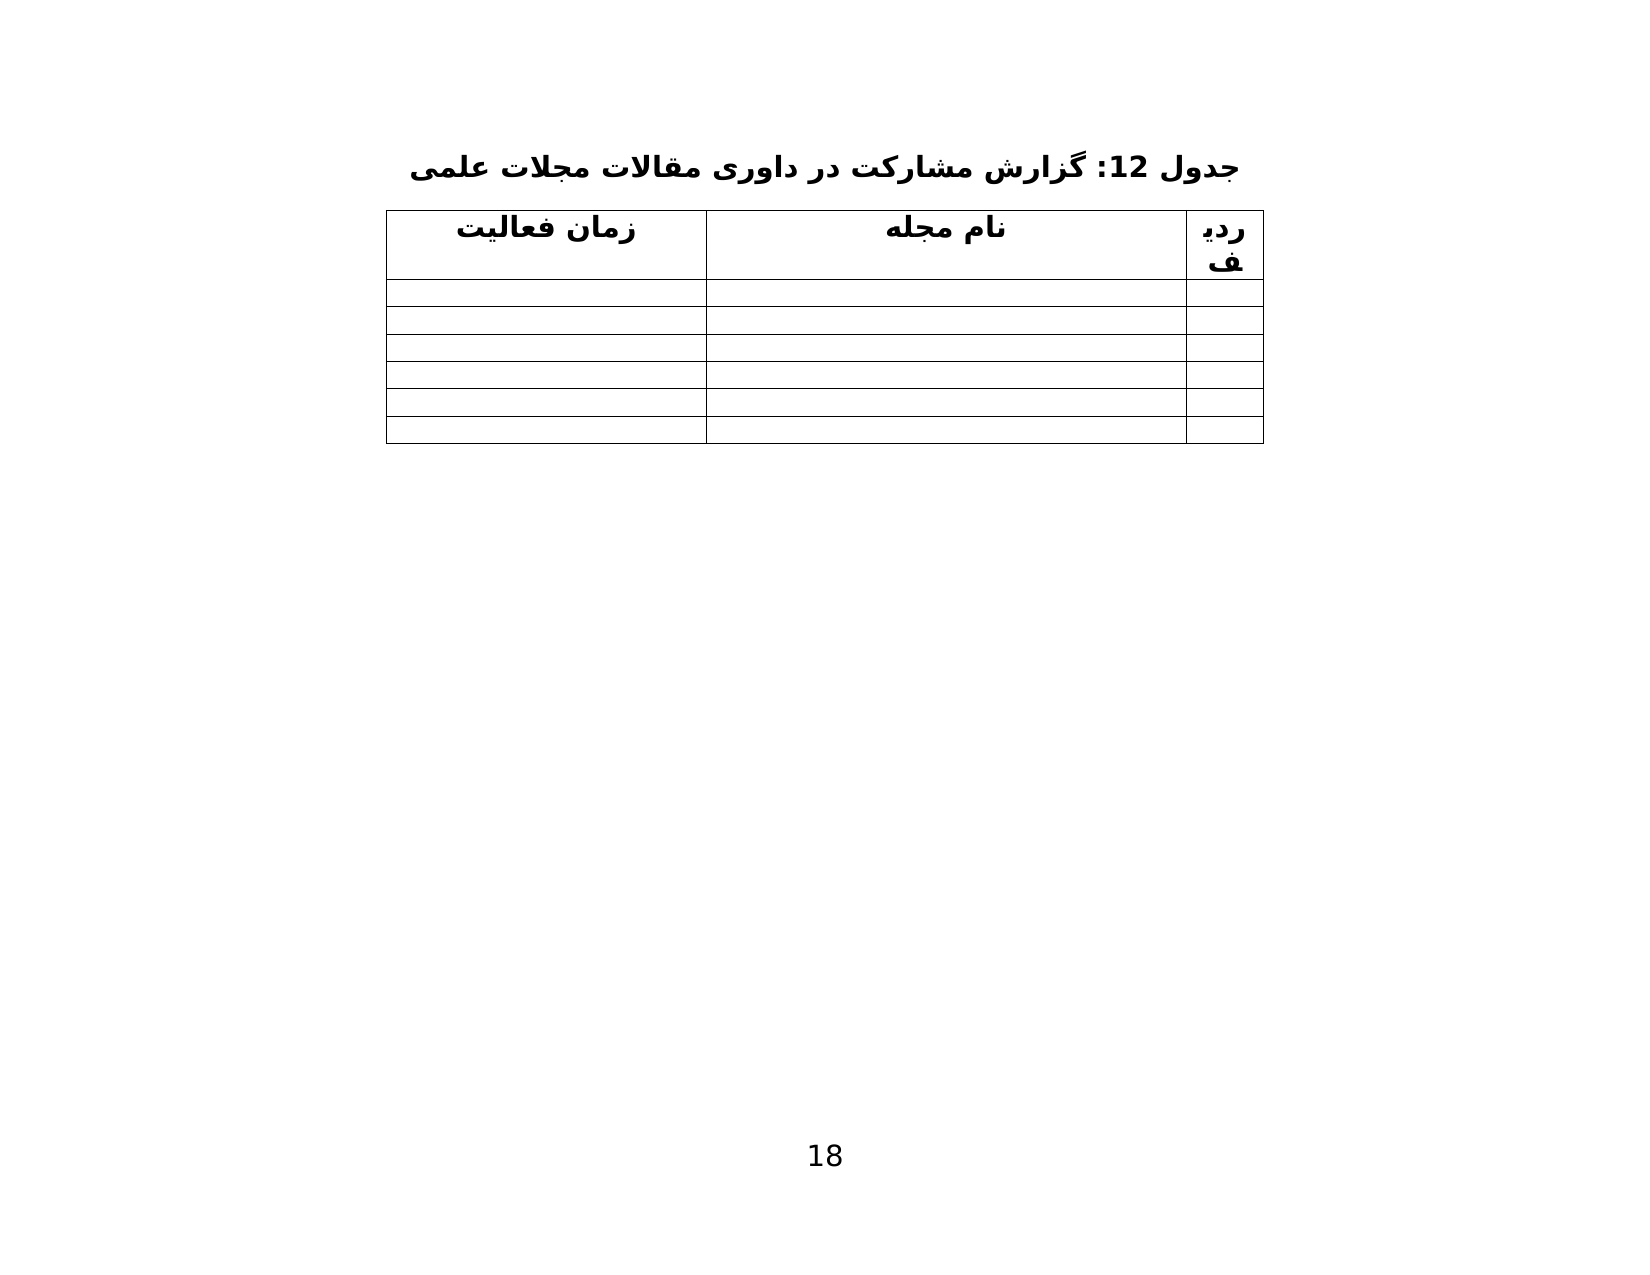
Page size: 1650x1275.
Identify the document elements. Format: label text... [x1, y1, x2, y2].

table_cell [387, 335, 706, 361]
table_cell [387, 389, 706, 416]
table_cell [707, 417, 1186, 443]
table_cell [387, 280, 706, 306]
table_cell [707, 307, 1186, 333]
table_cell [387, 417, 706, 443]
table_cell [1187, 335, 1263, 361]
table_cell [1187, 280, 1263, 306]
text جدول 12: گزارش مشارکت در داوری مقالات مجلات علمی [150, 150, 1500, 184]
table_header ردیف [1187, 211, 1263, 279]
table_cell [387, 307, 706, 333]
table_cell [707, 389, 1186, 416]
table_cell [707, 362, 1186, 388]
table_cell [387, 362, 706, 388]
table_cell [1187, 362, 1263, 388]
table_cell [707, 280, 1186, 306]
table_cell [1187, 417, 1263, 443]
table_header زمان فعالیت [387, 211, 706, 279]
table_cell [1187, 307, 1263, 333]
table_cell [1187, 389, 1263, 416]
table_header نام مجله [707, 211, 1186, 279]
table_cell [707, 335, 1186, 361]
